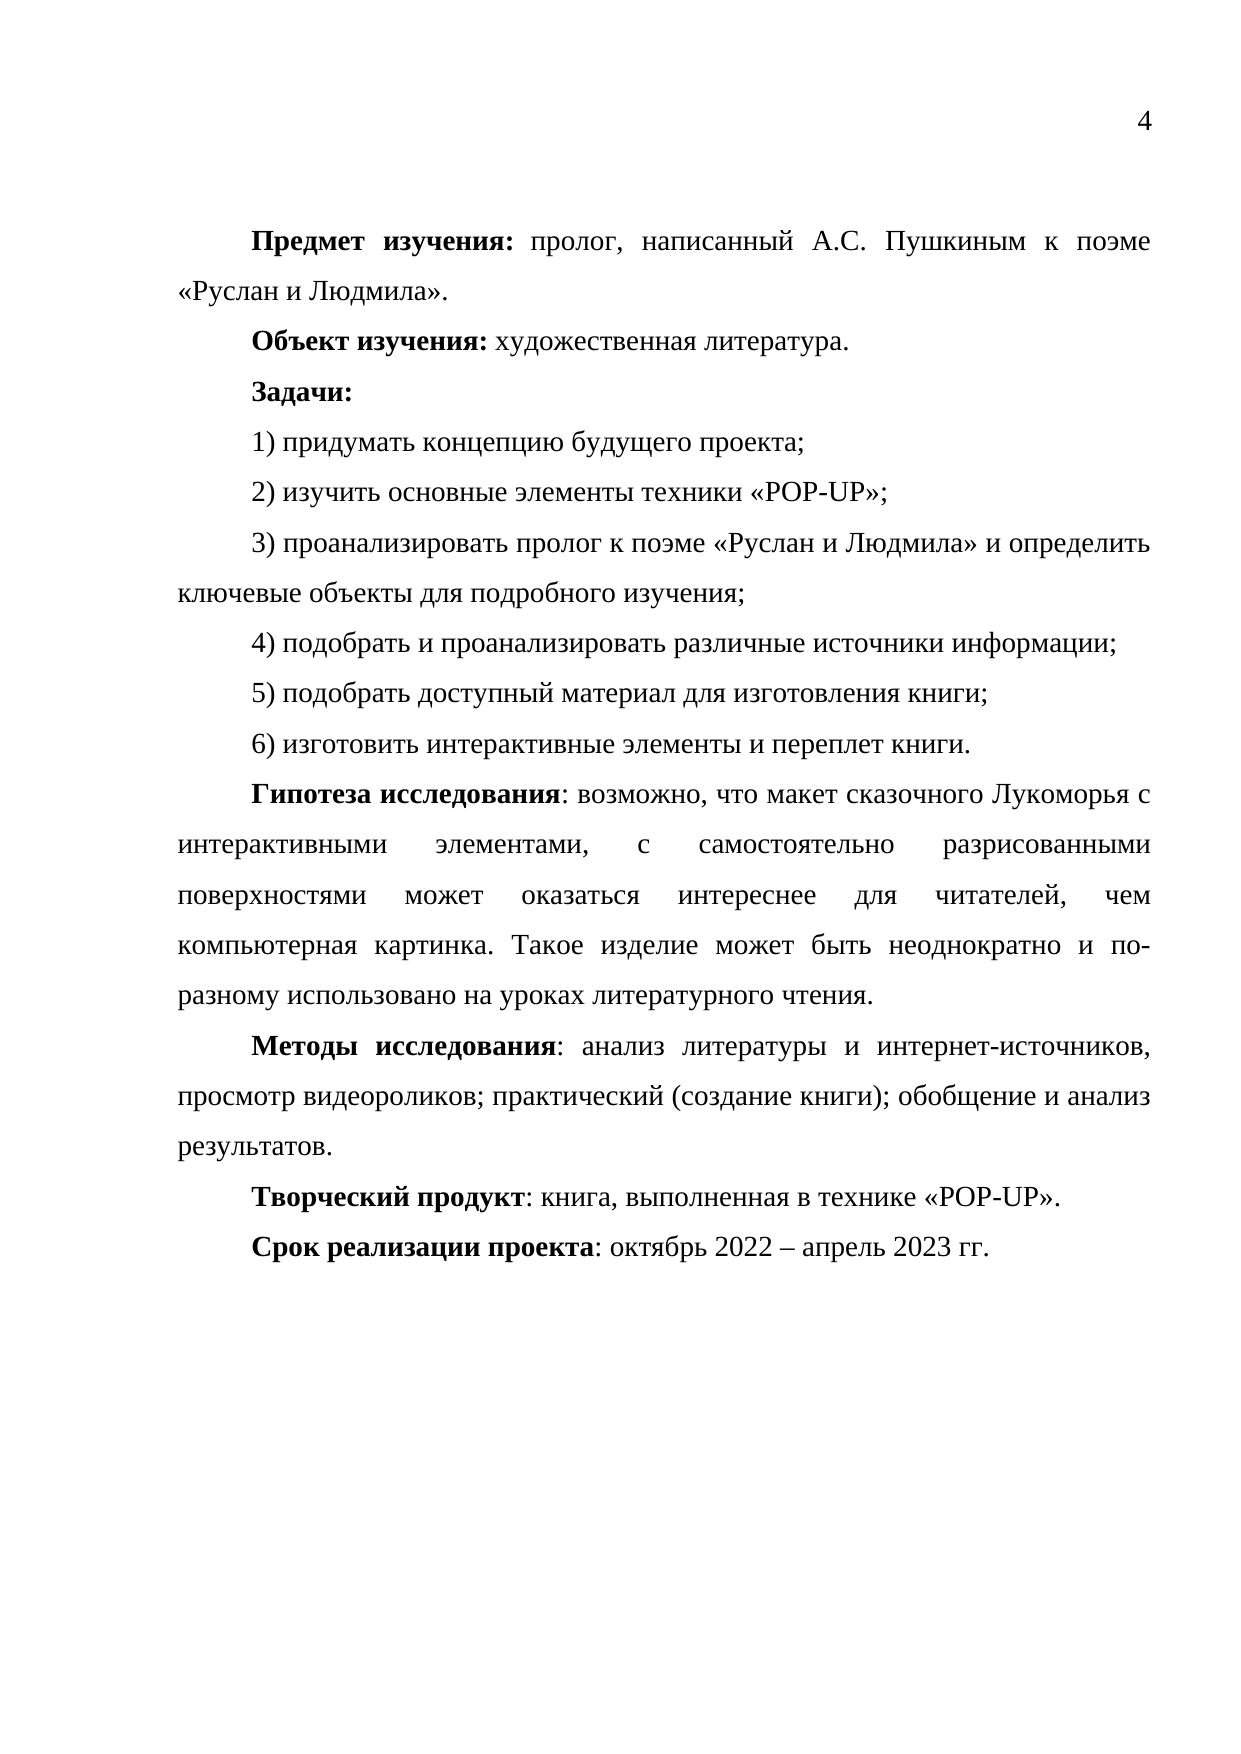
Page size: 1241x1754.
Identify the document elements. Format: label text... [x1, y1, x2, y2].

text Объект изучения: художественная литература. [177, 323, 1152, 357]
text Задачи: [177, 374, 1152, 407]
text 2) изучить основные элементы техники «POP-UP»; [177, 474, 1152, 508]
text Предмет изучения: пролог, написанный А.С. Пушкиным к поэме «Руслан и Людмила». [177, 223, 1152, 307]
text Методы исследования: анализ литературы и интернет-источников, просмотр видеороликов; практический (создание книги); обобщение и анализ результатов. [177, 1028, 1152, 1162]
text Творческий продукт: книга, выполненная в технике «POP-UP». [177, 1179, 1152, 1212]
text 1) придумать концепцию будущего проекта; [177, 424, 1152, 458]
text 6) изготовить интерактивные элементы и переплет книги. [177, 726, 1152, 759]
text 5) подобрать доступный материал для изготовления книги; [177, 676, 1152, 709]
text 4) подобрать и проанализировать различные источники информации; [177, 625, 1152, 659]
text Гипотеза исследования: возможно, что макет сказочного Лукоморья с интерактивными элементами, с самостоятельно разрисованными поверхностями может оказаться интереснее для читателей, чем компьютерная картинка. Такое изделие может быть неоднократно и по-разному использовано на уроках литературного чтения. [177, 776, 1152, 1011]
text Срок реализации проекта: октябрь 2022 – апрель 2023 гг. [177, 1229, 1152, 1263]
text 3) проанализировать пролог к поэме «Руслан и Людмила» и определить ключевые объекты для подробного изучения; [177, 525, 1152, 608]
